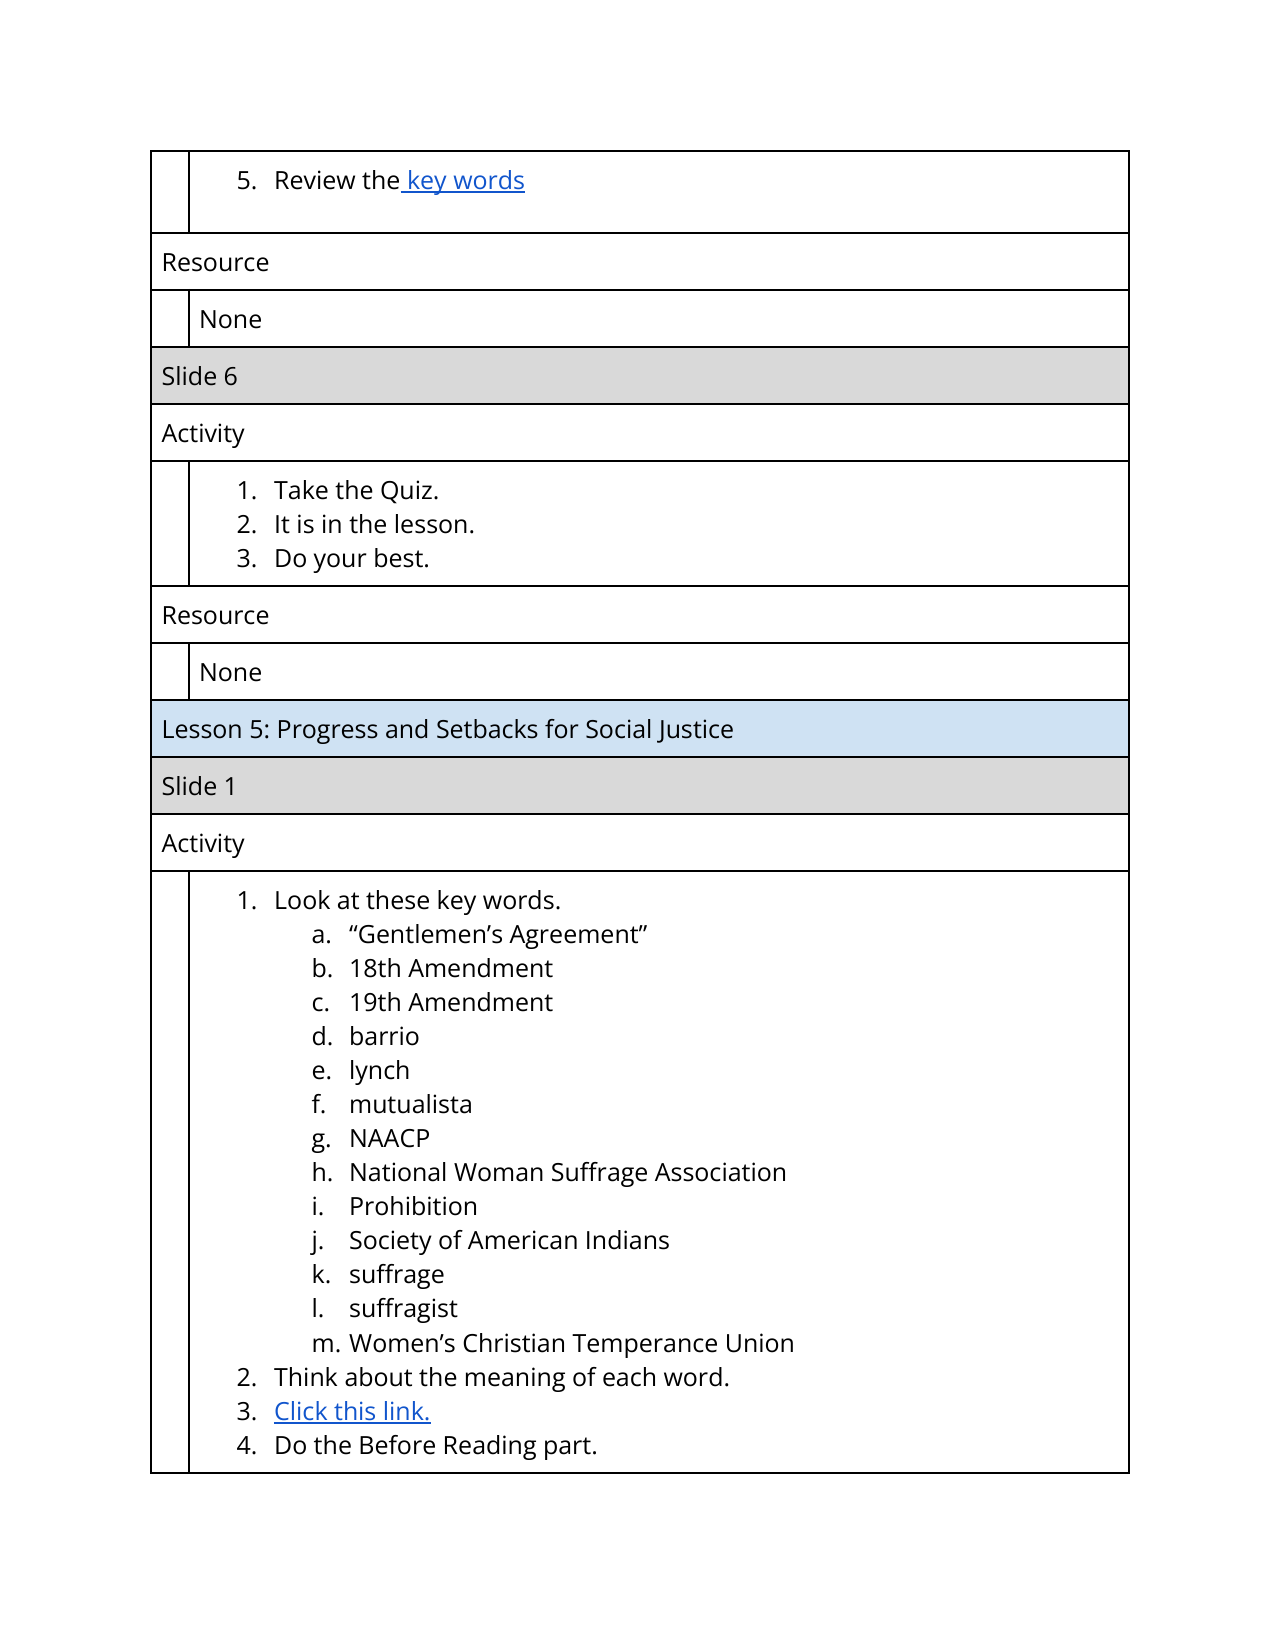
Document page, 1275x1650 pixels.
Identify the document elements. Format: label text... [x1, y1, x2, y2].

table_cell Lesson 5: Progress and Setbacks for Social Justice [152, 701, 1128, 756]
table_cell Slide 1 [152, 758, 1128, 813]
table_cell Resource [152, 234, 1128, 289]
table_cell [152, 291, 188, 346]
table_cell Take the Quiz. It is in the lesson. Do your best. [190, 462, 1128, 585]
table_cell Activity [152, 815, 1128, 870]
table_cell [152, 152, 188, 232]
table_cell None [190, 291, 1128, 346]
table_cell [152, 872, 188, 1472]
table_cell [152, 644, 188, 699]
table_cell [190, 152, 1128, 232]
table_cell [190, 872, 1128, 1472]
table_cell Resource [152, 587, 1128, 642]
table_cell Activity [152, 405, 1128, 460]
table_cell [152, 462, 188, 585]
table_cell Slide 6 [152, 348, 1128, 403]
table_cell None [190, 644, 1128, 699]
